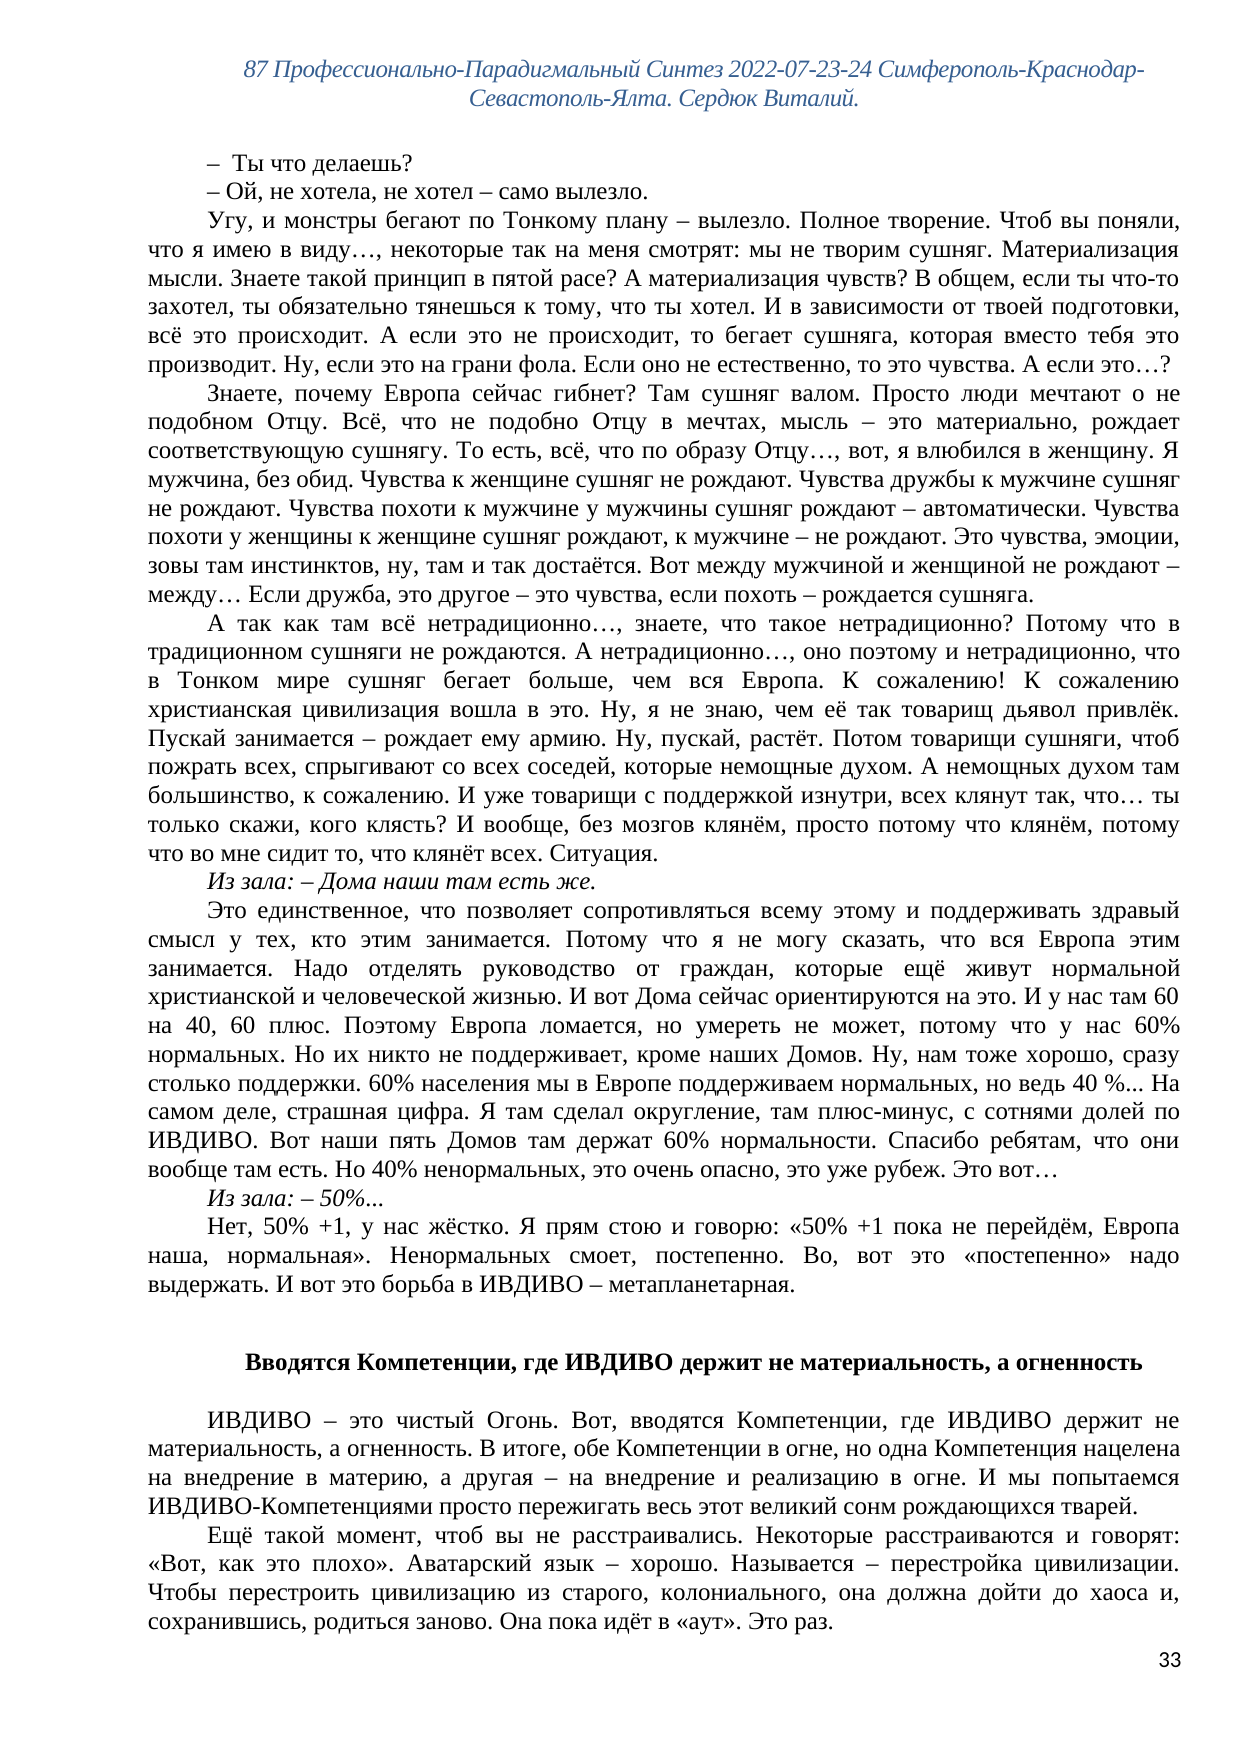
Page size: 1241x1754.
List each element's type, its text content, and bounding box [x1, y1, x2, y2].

text ИВДИВО – это чистый Огонь. Вот, вводятся Компетенции, где ИВДИВО держит не материальность, а огненность. В итоге, обе Компетенции в огне, но одна Компетенция нацелена на внедрение в материю, а другая – на внедрение и реализацию в огне. И мы попытаемся ИВДИВО-Компетенциями просто пережигать весь этот великий сонм рождающихся тварей. [148, 1405, 1181, 1520]
text Угу, и монстры бегают по Тонкому плану – вылезло. Полное творение. Чтоб вы поняли, что я имею в виду…, некоторые так на меня смотрят: мы не творим сушняг. Материализация мысли. Знаете такой принцип в пятой расе? А материализация чувств? В общем, если ты что-то захотел, ты обязательно тянешься к тому, что ты хотел. И в зависимости от твоей подготовки, всё это происходит. А если это не происходит, то бегает сушняга, которая вместо тебя это производит. Ну, если это на грани фола. Если оно не естественно, то это чувства. А если это…? [148, 205, 1181, 378]
text Из зала: – Дома наши там есть же. [148, 866, 1181, 895]
text Знаете, почему Европа сейчас гибнет? Там сушняг валом. Просто люди мечтают о не подобном Отцу. Всё, что не подобно Отцу в мечтах, мысль – это материально, рождает соответствующую сушнягу. То есть, всё, что по образу Отцу…, вот, я влюбился в женщину. Я мужчина, без обид. Чувства к женщине сушняг не рождают. Чувства дружбы к мужчине сушняг не рождают. Чувства похоти к мужчине у мужчины сушняг рождают – автоматически. Чувства похоти у женщины к женщине сушняг рождают, к мужчине – не рождают. Это чувства, эмоции, зовы там инстинктов, ну, там и так достаётся. Вот между мужчиной и женщиной не рождают – между… Если дружба, это другое – это чувства, если похоть – рождается сушняга. [148, 378, 1181, 608]
text Из зала: – 50%... [148, 1183, 1181, 1211]
text Это единственное, что позволяет сопротивляться всему этому и поддерживать здравый смысл у тех, кто этим занимается. Потому что я не могу сказать, что вся Европа этим занимается. Надо отделять руководство от граждан, которые ещё живут нормальной христианской и человеческой жизнью. И вот Дома сейчас ориентируются на это. И у нас там 60 на 40, 60 плюс. Поэтому Европа ломается, но умереть не может, потому что у нас 60% нормальных. Но их никто не поддерживает, кроме наших Домов. Ну, нам тоже хорошо, сразу столько поддержки. 60% населения мы в Европе поддерживаем нормальных, но ведь 40 %... На самом деле, страшная цифра. Я там сделал округление, там плюс-минус, с сотнями долей по ИВДИВО. Вот наши пять Домов там держат 60% нормальности. Спасибо ребятам, что они вообще там есть. Но 40% ненормальных, это очень опасно, это уже рубеж. Это вот… [148, 895, 1181, 1183]
text А так как там всё нетрадиционно…, знаете, что такое нетрадиционно? Потому что в традиционном сушняги не рождаются. А нетрадиционно…, оно поэтому и нетрадиционно, что в Тонком мире сушняг бегает больше, чем вся Европа. К сожалению! К сожалению христианская цивилизация вошла в это. Ну, я не знаю, чем её так товарищ дьявол привлёк. Пускай занимается – рождает ему армию. Ну, пускай, растёт. Потом товарищи сушняги, чтоб пожрать всех, спрыгивают со всех соседей, которые немощные духом. А немощных духом там большинство, к сожалению. И уже товарищи с поддержкой изнутри, всех клянут так, что… ты только скажи, кого клясть? И вообще, без мозгов клянём, просто потому что клянём, потому что во мне сидит то, что клянёт всех. Ситуация. [148, 608, 1181, 866]
text – Ты что делаешь? [148, 148, 1181, 176]
text – Ой, не хотела, не хотел – само вылезло. [148, 176, 1181, 205]
text Ещё такой момент, чтоб вы не расстраивались. Некоторые расстраиваются и говорят: «Вот, как это плохо». Аватарский язык – хорошо. Называется – перестройка цивилизации. Чтобы перестроить цивилизацию из старого, колониального, она должна дойти до хаоса и, сохранившись, родиться заново. Она пока идёт в «аут». Это раз. [148, 1520, 1181, 1635]
subtitle Вводятся Компетенции, где ИВДИВО держит не материальность, а огненность [148, 1347, 1181, 1376]
text Нет, 50% +1, у нас жёстко. Я прям стою и говорю: «50% +1 пока не перейдём, Европа наша, нормальная». Ненормальных смоет, постепенно. Во, вот это «постепенно» надо выдержать. И вот это борьба в ИВДИВО – метапланетарная. [148, 1211, 1181, 1298]
